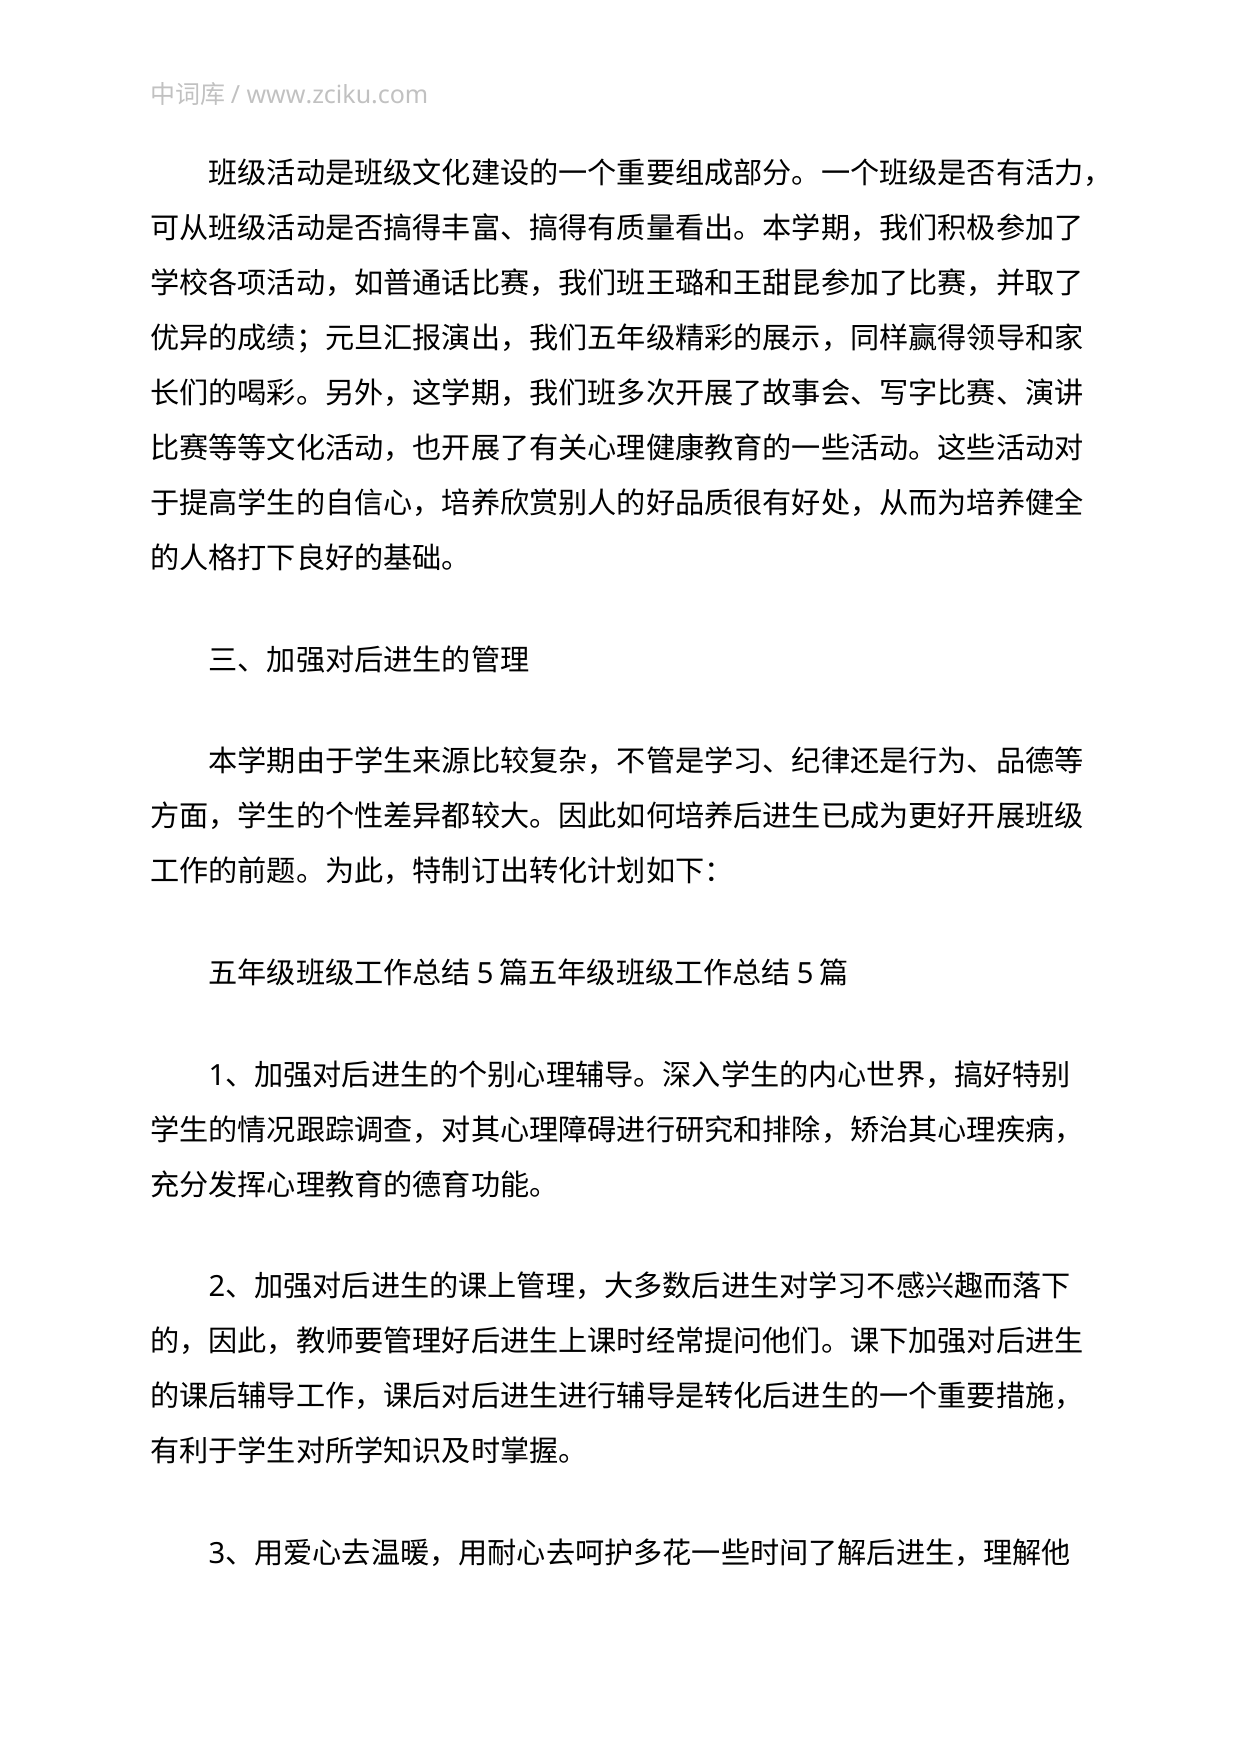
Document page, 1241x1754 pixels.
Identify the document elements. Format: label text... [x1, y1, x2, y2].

text 2、加强对后进生的课上管理，大多数后进生对学习不感兴趣而落下的，因此，教师要管理好后进生上课时经常提问他们。课下加强对后进生的课后辅导工作，课后对后进生进行辅导是转化后进生的一个重要措施，有利于学生对所学知识及时掌握。 [150, 1263, 1090, 1470]
text 本学期由于学生来源比较复杂，不管是学习、纪律还是行为、品德等方面，学生的个性差异都较大。因此如何培养后进生已成为更好开展班级工作的前题。为此，特制订出转化计划如下： [150, 738, 1090, 890]
text 五年级班级工作总结5篇五年级班级工作总结5篇 [150, 949, 1090, 992]
text 班级活动是班级文化建设的一个重要组成部分。一个班级是否有活力，可从班级活动是否搞得丰富、搞得有质量看出。本学期，我们积极参加了学校各项活动，如普通话比赛，我们班王璐和王甜昆参加了比赛，并取了优异的成绩；元旦汇报演出，我们五年级精彩的展示，同样赢得领导和家长们的喝彩。另外，这学期，我们班多次开展了故事会、写字比赛、演讲比赛等等文化活动，也开展了有关心理健康教育的一些活动。这些活动对于提高学生的自信心，培养欣赏别人的好品质很有好处，从而为培养健全的人格打下良好的基础。 [150, 150, 1090, 577]
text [150, 1529, 1090, 1572]
text 三、加强对后进生的管理 [150, 636, 1090, 678]
text 1、加强对后进生的个别心理辅导。深入学生的内心世界，搞好特别学生的情况跟踪调查，对其心理障碍进行研究和排除，矫治其心理疾病，充分发挥心理教育的德育功能。 [150, 1051, 1090, 1203]
